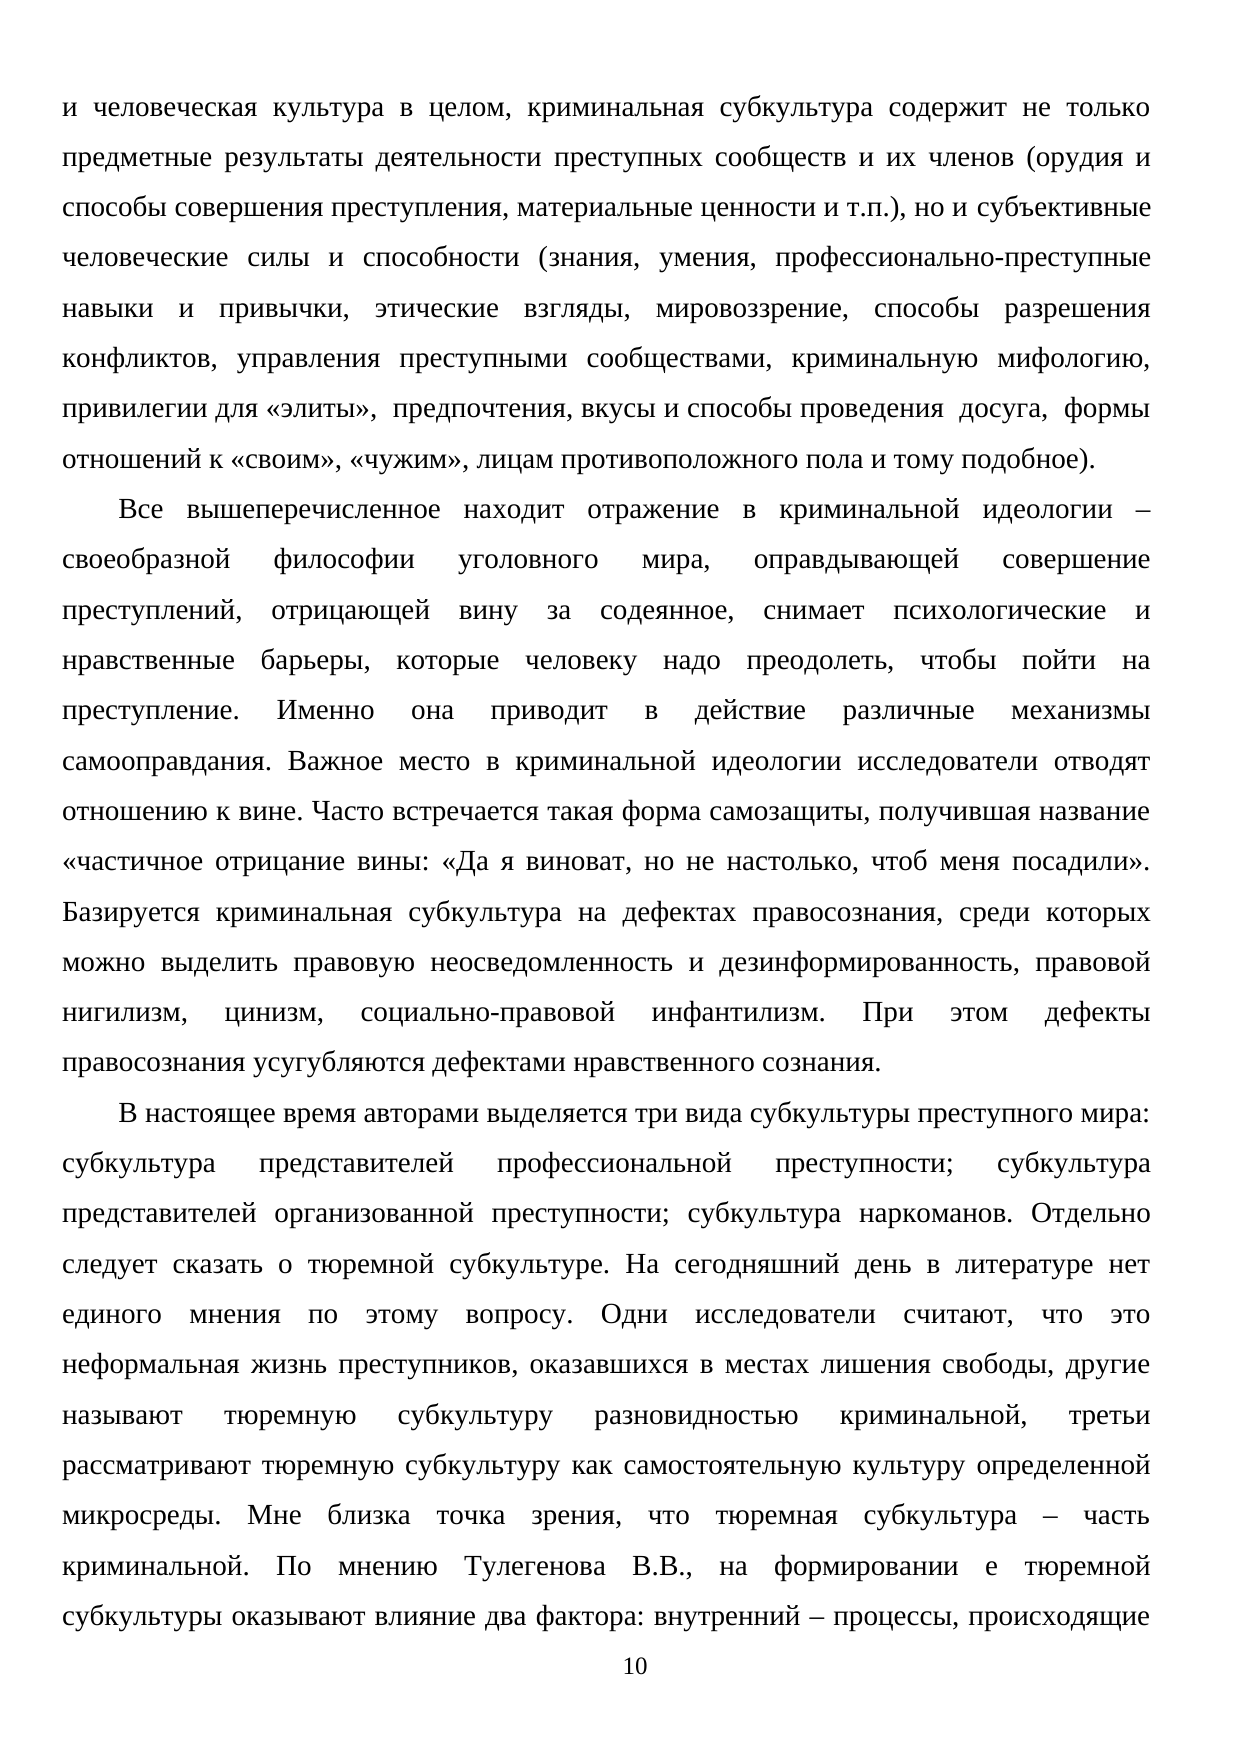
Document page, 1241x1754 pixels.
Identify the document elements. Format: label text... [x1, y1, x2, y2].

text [62, 89, 1152, 474]
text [62, 1095, 1152, 1632]
text Все вышеперечисленное находит отражение в криминальной идеологии – своеобразной философии уголовного мира, оправдывающей совершение преступлений, отрицающей вину за содеянное, снимает психологические и нравственные барьеры, которые человеку надо преодолеть, чтобы пойти на преступление. Именно она приводит в действие различные механизмы самооправдания. Важное место в криминальной идеологии исследователи отводят отношению к вине. Часто встречается такая форма самозащиты, получившая название «частичное отрицание вины: «Да я виноват, но не настолько, чтоб меня посадили». Базируется криминальная субкультура на дефектах правосознания, среди которых можно выделить правовую неосведомленность и дезинформированность, правовой нигилизм, цинизм, социально-правовой инфантилизм. При этом дефекты правосознания усугубляются дефектами нравственного сознания. [62, 491, 1152, 1078]
